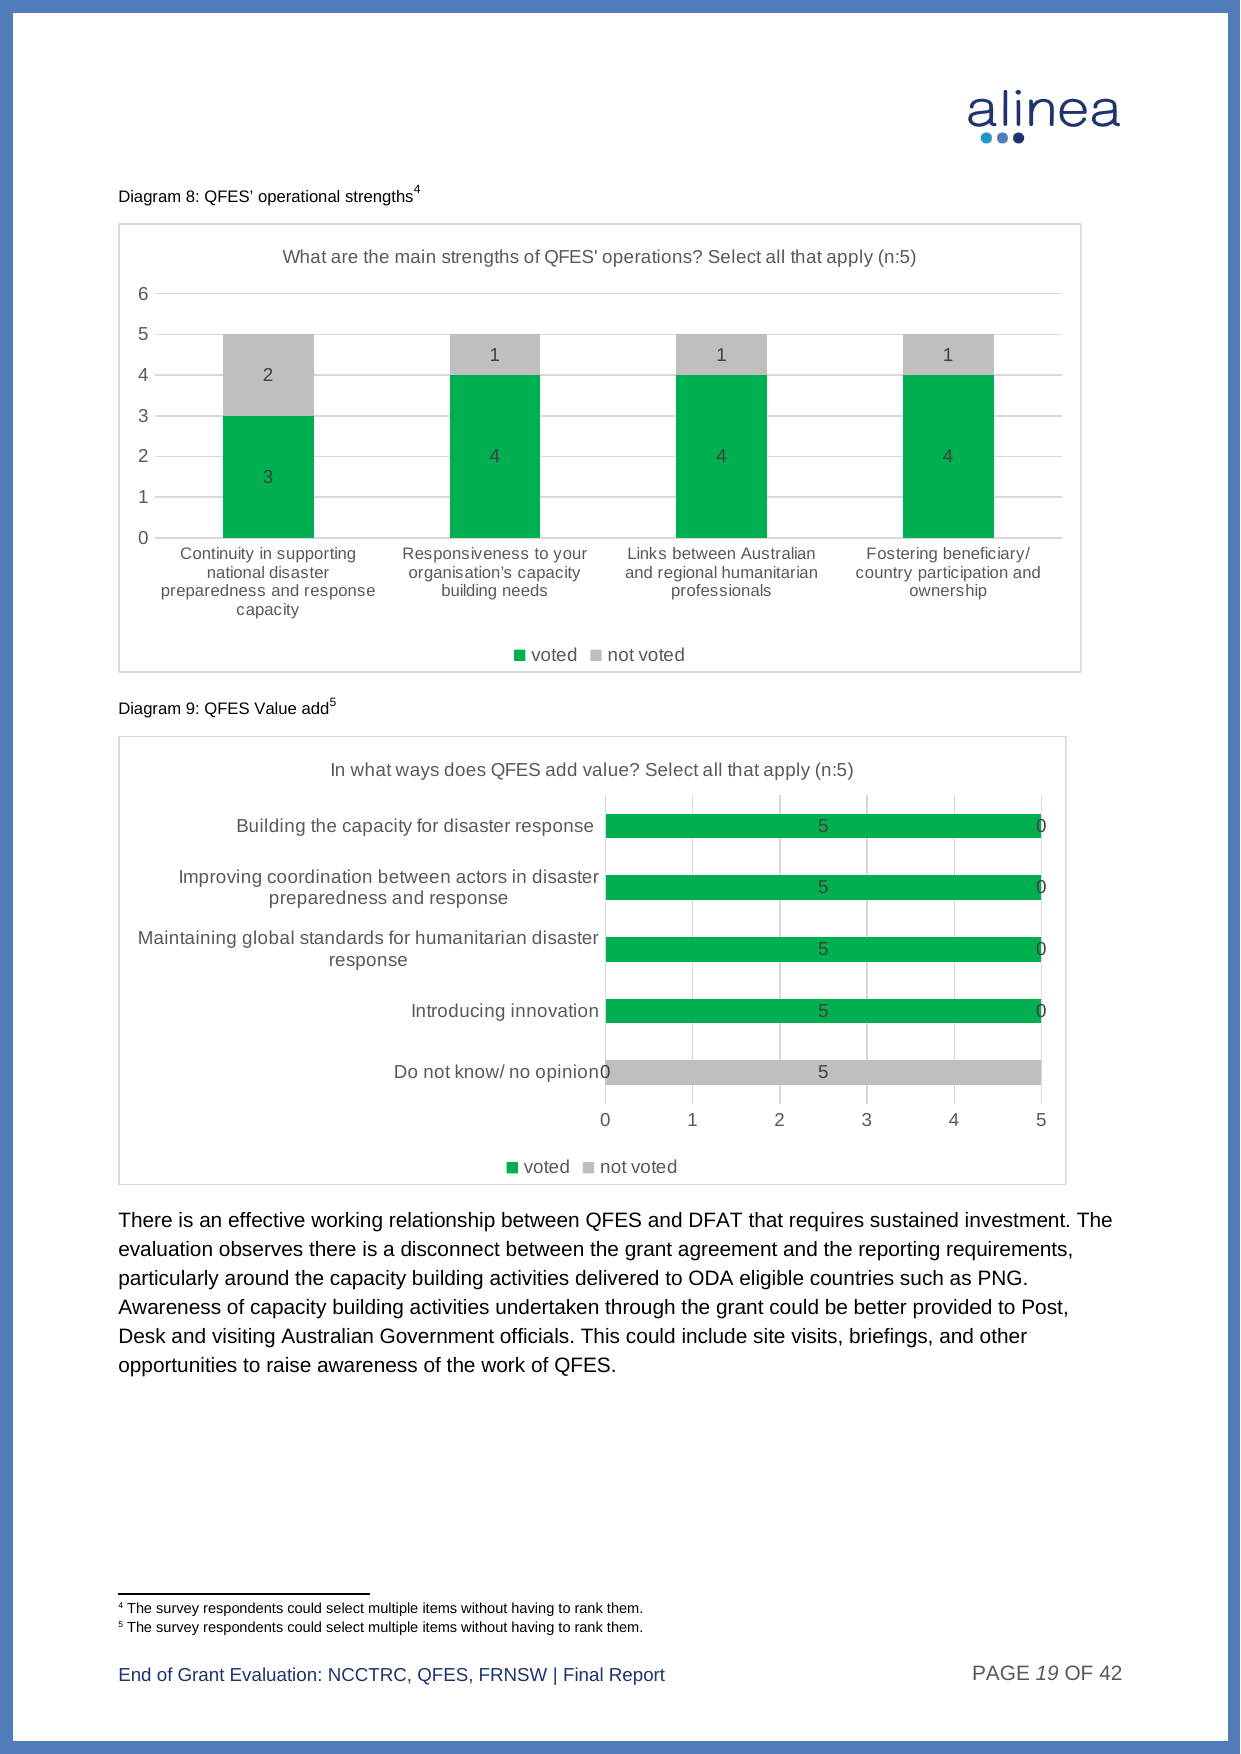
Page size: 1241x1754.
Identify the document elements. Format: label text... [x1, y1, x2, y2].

text Diagram 8: QFES’ operational strengths [118, 177, 1122, 206]
picture [967, 88, 1123, 145]
text There is an effective working relationship between QFES and DFAT that requires sustained investment. The evaluation observes there is a disconnect between the grant agreement and the reporting requirements, particularly around the capacity building activities delivered to ODA eligible countries such as PNG. Awareness of capacity building activities undertaken through the grant could be better provided to Post, Desk and visiting Australian Government officials. This could include site visits, briefings, and other opportunities to raise awareness of the work of QFES. [118, 1202, 1122, 1377]
text Diagram 9: QFES Value add [118, 690, 1122, 719]
